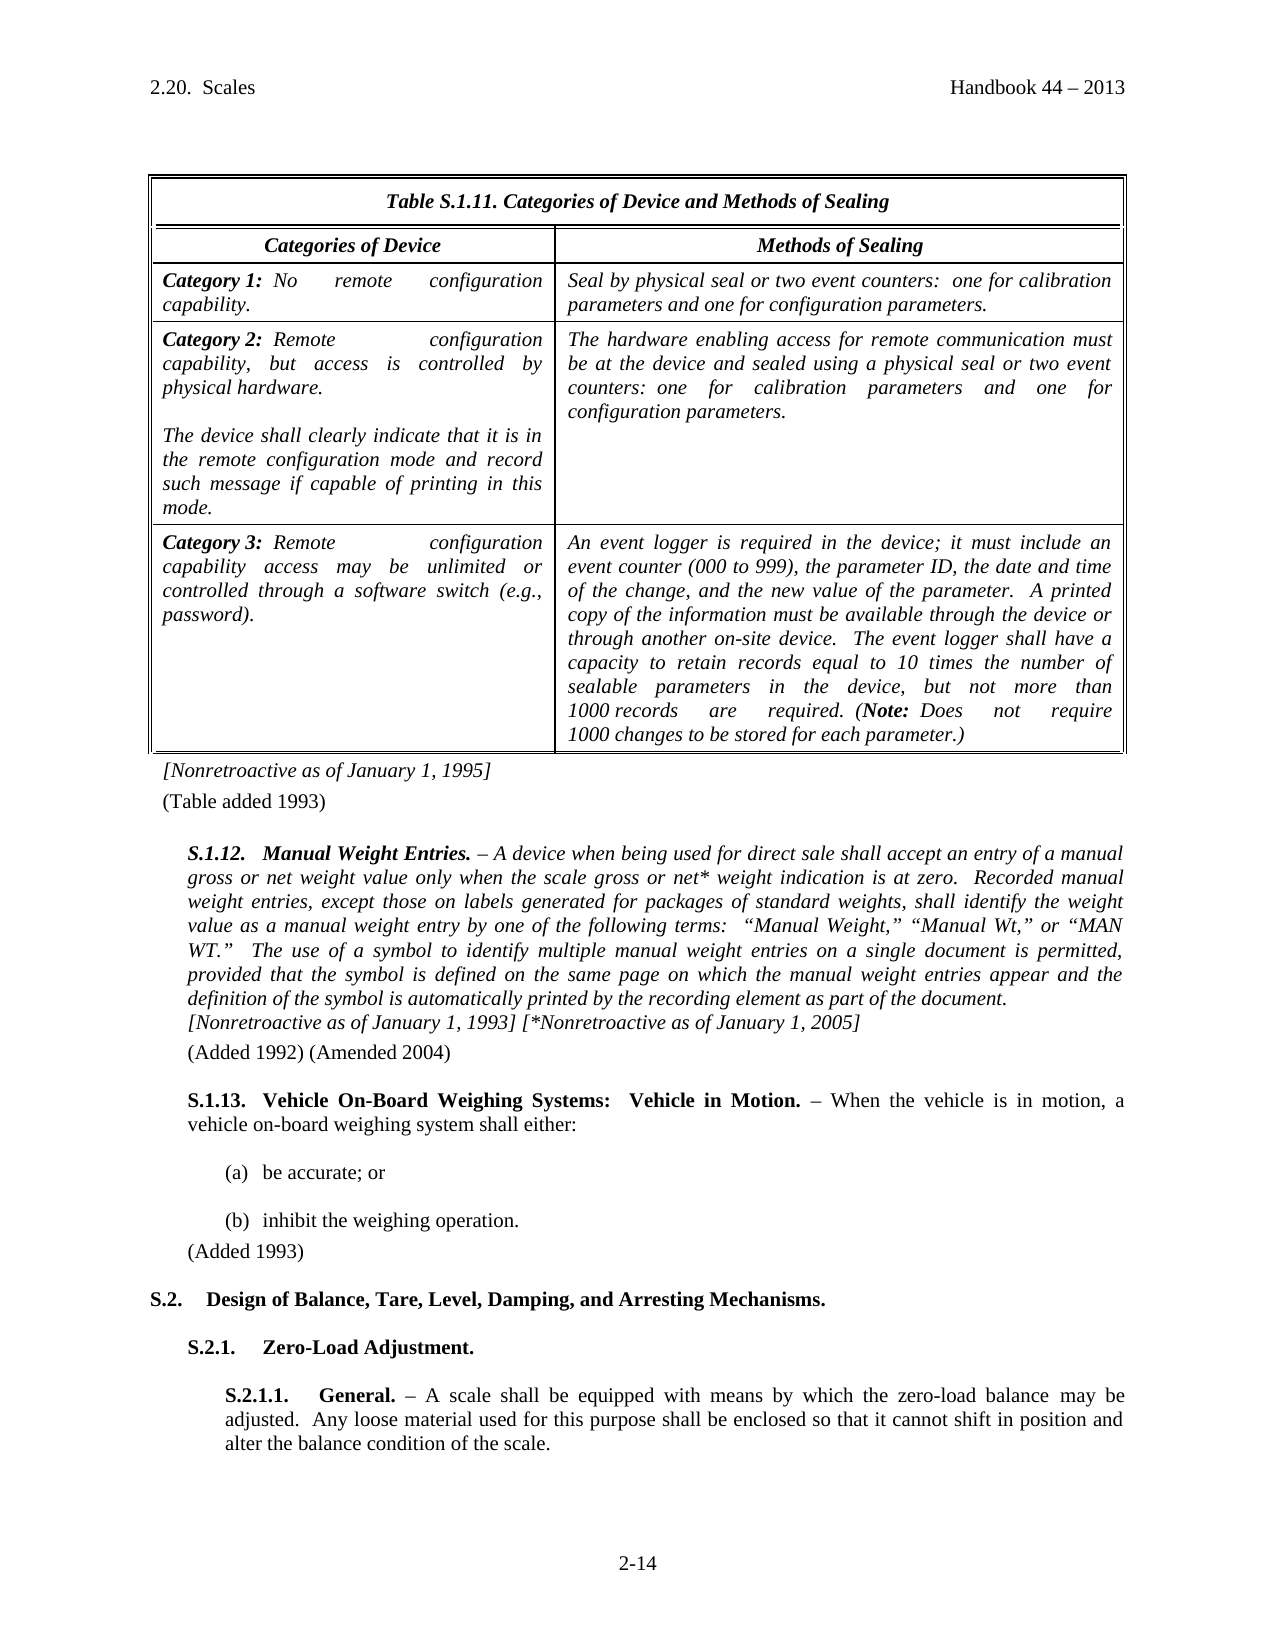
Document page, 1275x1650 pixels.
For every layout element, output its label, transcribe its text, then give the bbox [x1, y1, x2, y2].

text (a) be accurate; or [225, 1160, 1125, 1184]
text S.1.13. Vehicle On-Board Weighing Systems: Vehicle in Motion. – When the vehicle is in motion, a vehicle on-board weighing system shall either: [187, 1088, 1125, 1136]
subtitle S.2. Design of Balance, Tare, Level, Damping, and Arresting Mechanisms. [150, 1287, 1125, 1311]
table_cell Categories of Device [150, 224, 554, 262]
text [Nonretroactive as of January 1, 1993] [*Nonretroactive as of January 1, 2005] [187, 1010, 1125, 1034]
table_cell Category 2: Remote configuration capability, but access is controlled by physical hardware. The device shall clearly indicate that it is in the remote configuration mode and record such message if capable of printing in this mode. [152, 322, 554, 524]
text S.1.12. Manual Weight Entries. – A device when being used for direct sale shall accept an entry of a manual gross or net weight value only when the scale gross or net* weight indication is at zero. Recorded manual weight entries, except those on labels generated for packages of standard weights, shall identify the weight value as a manual weight entry by one of the following terms: “Manual Weight,” “Manual Wt,” or “MAN WT.” The use of a symbol to identify multiple manual weight entries on a single document is permitted, provided that the symbol is defined on the same page on which the manual weight entries appear and the definition of the symbol is automatically printed by the recording element as part of the document. [187, 841, 1125, 1010]
text (b) inhibit the weighing operation. [225, 1208, 1125, 1232]
table_cell The hardware enabling access for remote communication must be at the device and sealed using a physical seal or two event counters: one for calibration parameters and one for configuration parameters. [556, 322, 1123, 524]
text (Added 1993) [187, 1239, 1125, 1263]
table_cell Methods of Sealing [556, 224, 1125, 262]
table_cell Category 1: No remote configuration capability. [152, 263, 554, 321]
table_cell Category 3: Remote configuration capability access may be unlimited or controlled through a software switch (e.g., password). [152, 525, 554, 751]
table_cell An event logger is required in the device; it must include an event counter (000 to 999), the parameter ID, the date and time of the change, and the new value of the parameter. A printed copy of the information must be available through the device or through another on-site device. The event logger shall have a capacity to retain records equal to 10 times the number of sealable parameters in the device, but not more than 1000 records are required. (Note: Does not require 1000 changes to be stored for each parameter.) [556, 525, 1123, 751]
text (Added 1992) (Amended 2004) [187, 1040, 1125, 1064]
table_header Table S.1.11. Categories of Device and Methods of Sealing [152, 179, 1123, 224]
subtitle S.2.1. Zero-Load Adjustment. [187, 1335, 1125, 1359]
text S.2.1.1. General. – A scale shall be equipped with means by which the zero-load balance may be adjusted. Any loose material used for this purpose shall be enclosed so that it cannot shift in position and alter the balance condition of the scale. [225, 1383, 1125, 1455]
table_cell [Nonretroactive as of January 1, 1995] (Table added 1993) [150, 751, 1125, 817]
table_cell Seal by physical seal or two event counters: one for calibration parameters and one for configuration parameters. [556, 264, 1123, 321]
